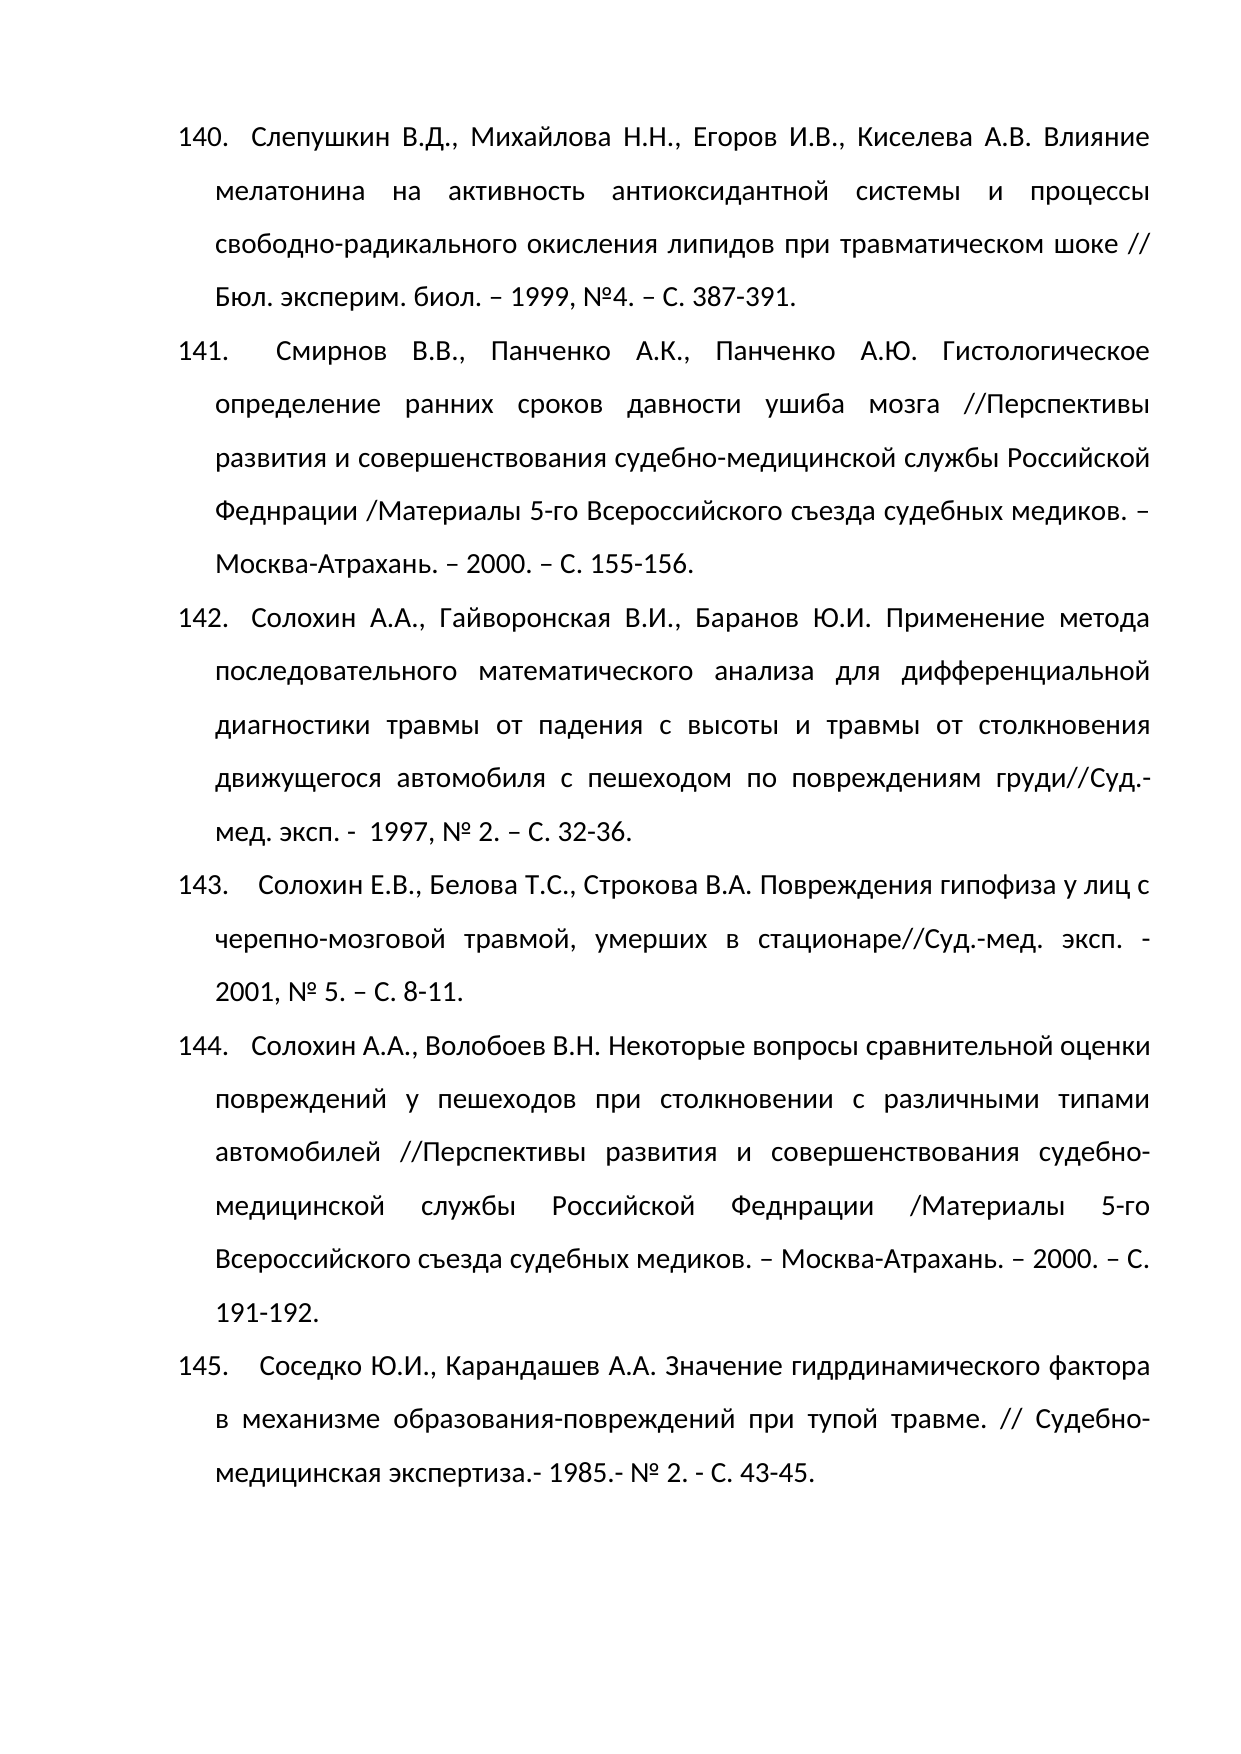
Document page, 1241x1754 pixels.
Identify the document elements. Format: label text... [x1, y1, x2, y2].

list Соседко Ю.И., Карандашев А.А. Значение гидрдинамического фактора в механизме образования-повреждений при тупой травме. // Судебно-медицинская экспертиза.- 1985.- № 2. - С. 43-45. [177, 1347, 1152, 1490]
list Слепушкин В.Д., Михайлова Н.Н., Егоров И.В., Киселева А.В. Влияние мелатонина на активность антиоксидантной системы и процессы свободно-радикального окисления липидов при травматическом шоке // Бюл. эксперим. биол. – 1999, №4. – С. 387-391. [177, 118, 1151, 314]
list Солохин Е.В., Белова Т.С., Строкова В.А. Повреждения гипофиза у лиц с черепно-мозговой травмой, умерших в стационаре//Суд.-мед. эксп. - 2001, № 5. – С. 8-11. [177, 866, 1151, 1009]
list Смирнов В.В., Панченко А.К., Панченко А.Ю. Гистологическое определение ранних сроков давности ушиба мозга //Перспективы развития и совершенствования судебно-медицинской службы Российской Феднрации /Материалы 5-го Всероссийского съезда судебных медиков. – Москва-Атрахань. – 2000. – С. 155-156. [177, 332, 1151, 581]
list Солохин А.А., Волобоев В.Н. Некоторые вопросы сравнительной оценки повреждений у пешеходов при столкновении с различными типами автомобилей //Перспективы развития и совершенствования судебно-медицинской службы Российской Феднрации /Материалы 5-го Всероссийского съезда судебных медиков. – Москва-Атрахань. – 2000. – С. 191-192. [177, 1027, 1151, 1329]
list Солохин А.А., Гайворонская В.И., Баранов Ю.И. Применение метода последовательного математического анализа для дифференциальной диагностики травмы от падения с высоты и травмы от столкновения движущегося автомобиля с пешеходом по повреждениям груди//Суд.-мед. эксп. - 1997, № 2. – С. 32-36. [177, 599, 1151, 848]
